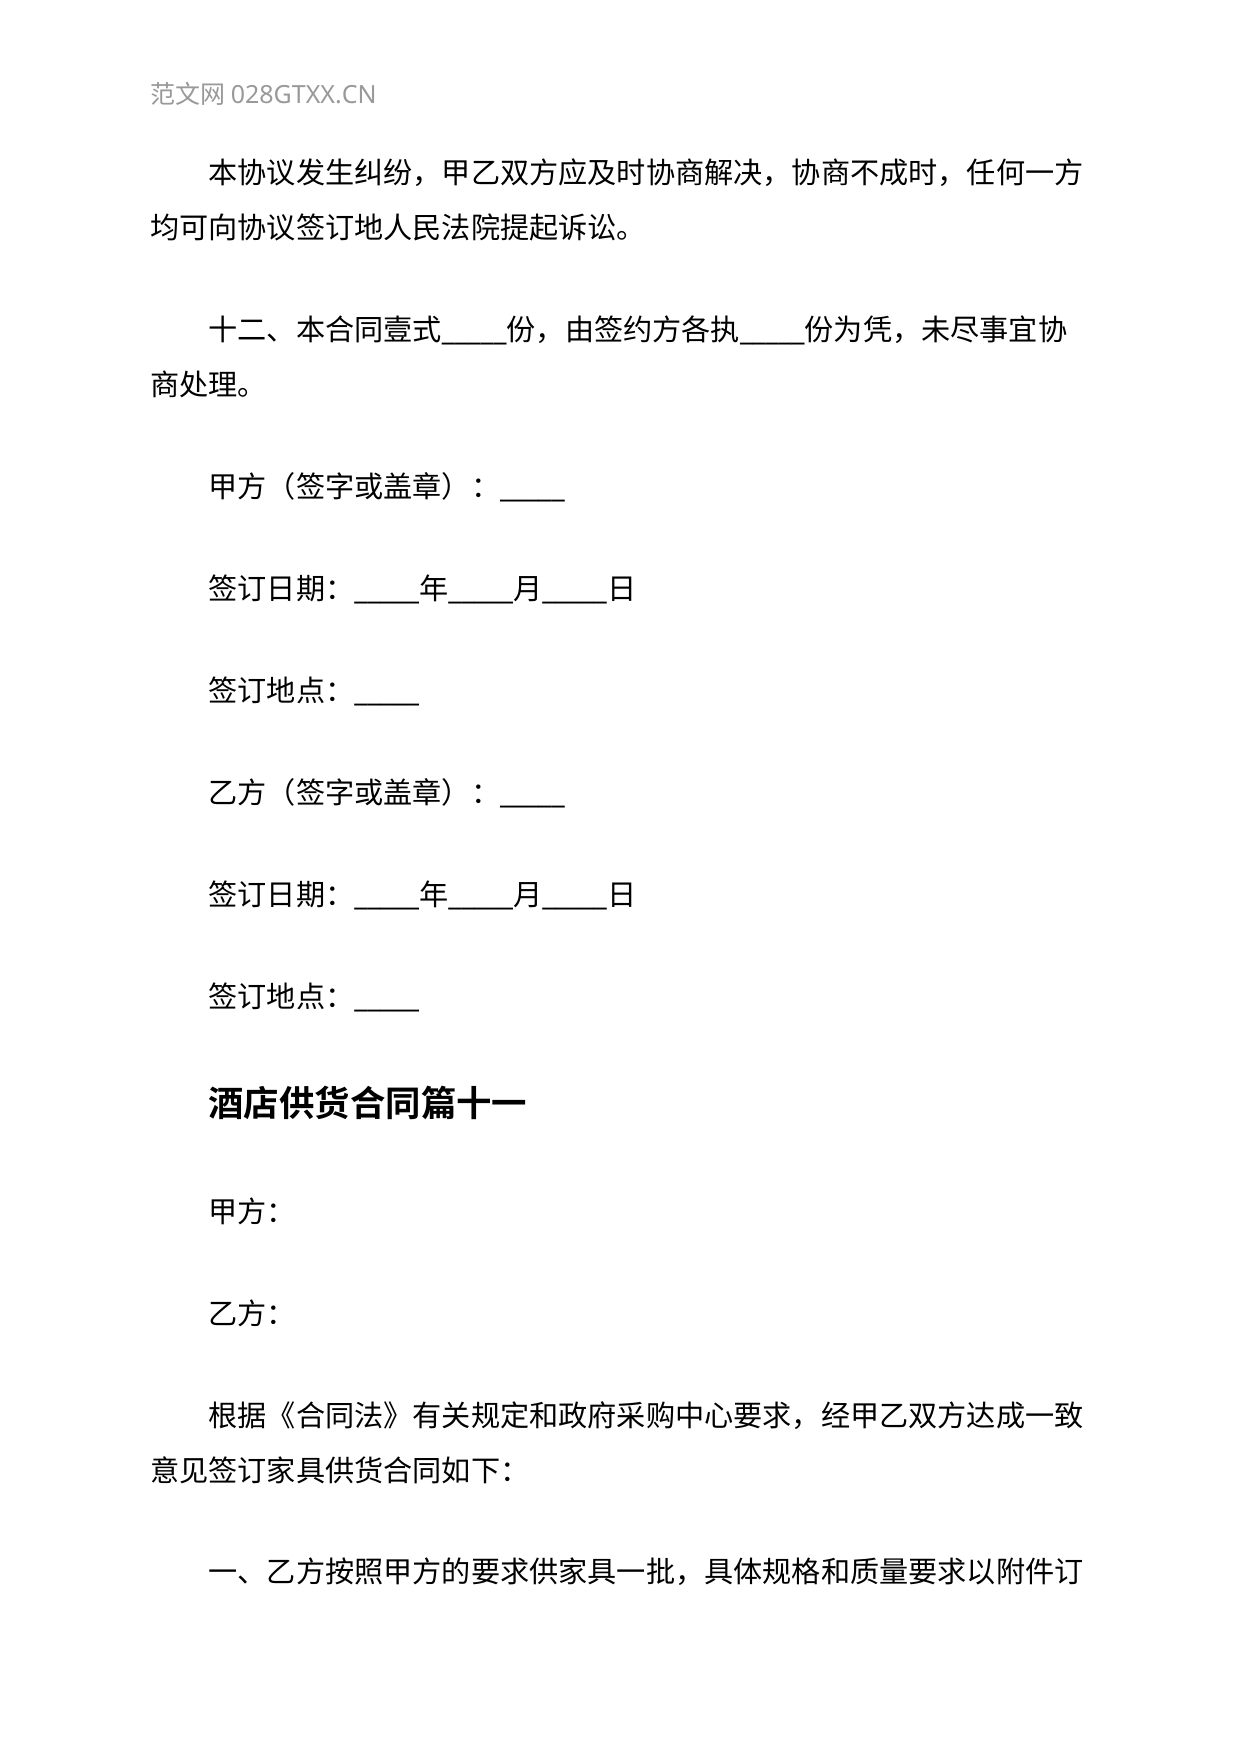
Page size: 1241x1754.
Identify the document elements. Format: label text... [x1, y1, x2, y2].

text 本协议发生纠纷，甲乙双方应及时协商解决，协商不成时，任何一方均可向协议签订地人民法院提起诉讼。 [150, 150, 1090, 247]
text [150, 1549, 1090, 1591]
text 酒店供货合同篇十一 [150, 1075, 1090, 1127]
text 签订地点：_____ [150, 973, 1090, 1016]
text 签订地点：_____ [150, 667, 1090, 710]
text 签订日期：_____年_____月_____日 [150, 871, 1090, 914]
text 乙方： [150, 1291, 1090, 1333]
text 根据《合同法》有关规定和政府采购中心要求，经甲乙双方达成一致意见签订家具供货合同如下： [150, 1392, 1090, 1489]
text 甲方（签字或盖章）：_____ [150, 463, 1090, 506]
text 签订日期：_____年_____月_____日 [150, 565, 1090, 608]
text 十二、本合同壹式_____份，由签约方各执_____份为凭，未尽事宜协商处理。 [150, 307, 1090, 404]
text 甲方： [150, 1189, 1090, 1231]
text 乙方（签字或盖章）：_____ [150, 769, 1090, 812]
